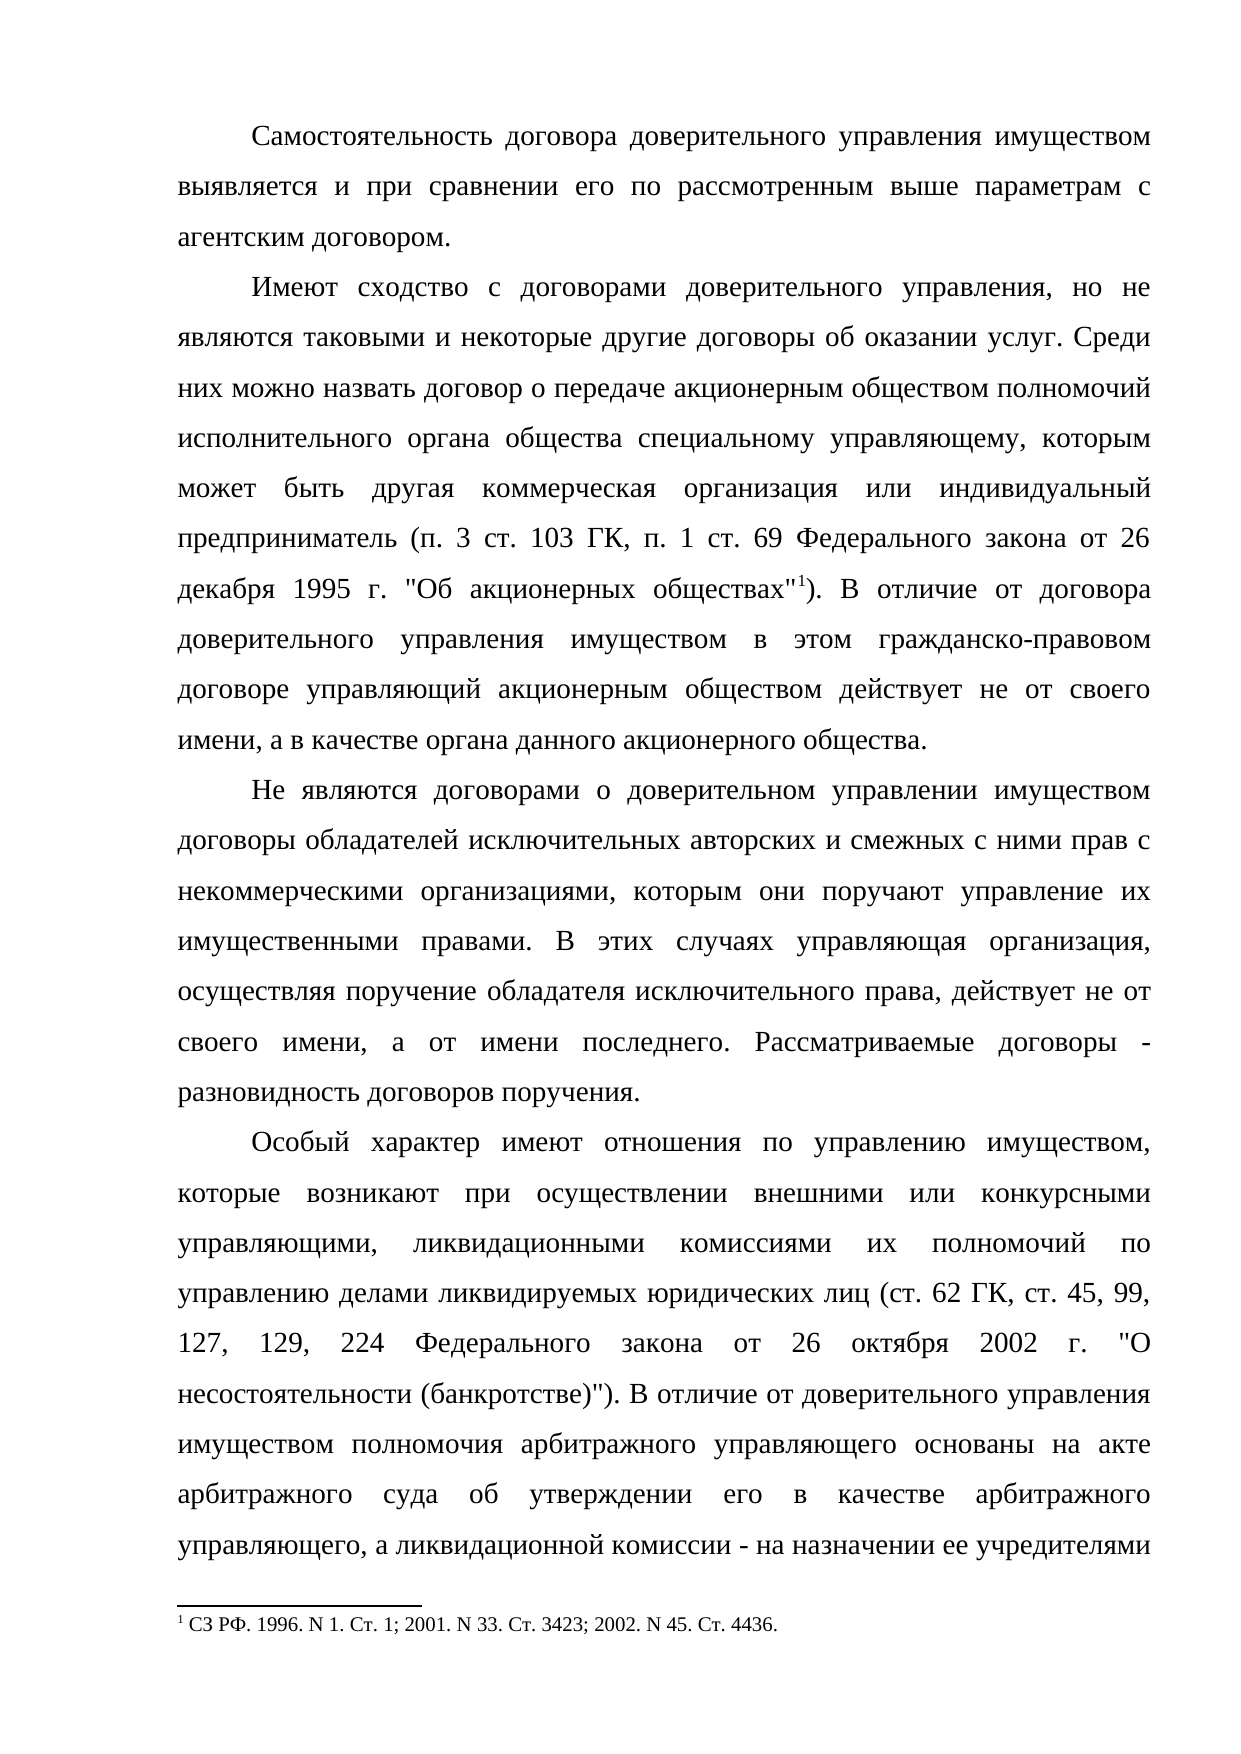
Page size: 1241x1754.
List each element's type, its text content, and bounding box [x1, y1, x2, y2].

text Не являются договорами о доверительном управлении имуществом договоры обладателей исключительных авторских и смежных с ними прав с некоммерческими организациями, которым они поручают управление их имущественными правами. В этих случаях управляющая организация, осуществляя поручение обладателя исключительного права, действует не от своего имени, а от имени последнего. Рассматриваемые договоры - разновидность договоров поручения. [177, 772, 1152, 1108]
text Имеют сходство с договорами доверительного управления, но не являются таковыми и некоторые другие договоры об оказании услуг. Среди них можно назвать договор о передаче акционерным обществом полномочий исполнительного органа общества специальному управляющему, которым может быть другая коммерческая организация или индивидуальный предприниматель (п. 3 ст. 103 ГК, п. 1 ст. 69 Федерального закона от 26 декабря 1995 г. "Об акционерных обществах"). В отличие от договора доверительного управления имуществом в этом гражданско-правовом договоре управляющий акционерным обществом действует не от своего имени, а в качестве органа данного акционерного общества. [177, 269, 1152, 755]
text Самостоятельность договора доверительного управления имуществом выявляется и при сравнении его по рассмотренным выше параметрам с агентским договором. [177, 118, 1152, 252]
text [177, 1124, 1152, 1560]
